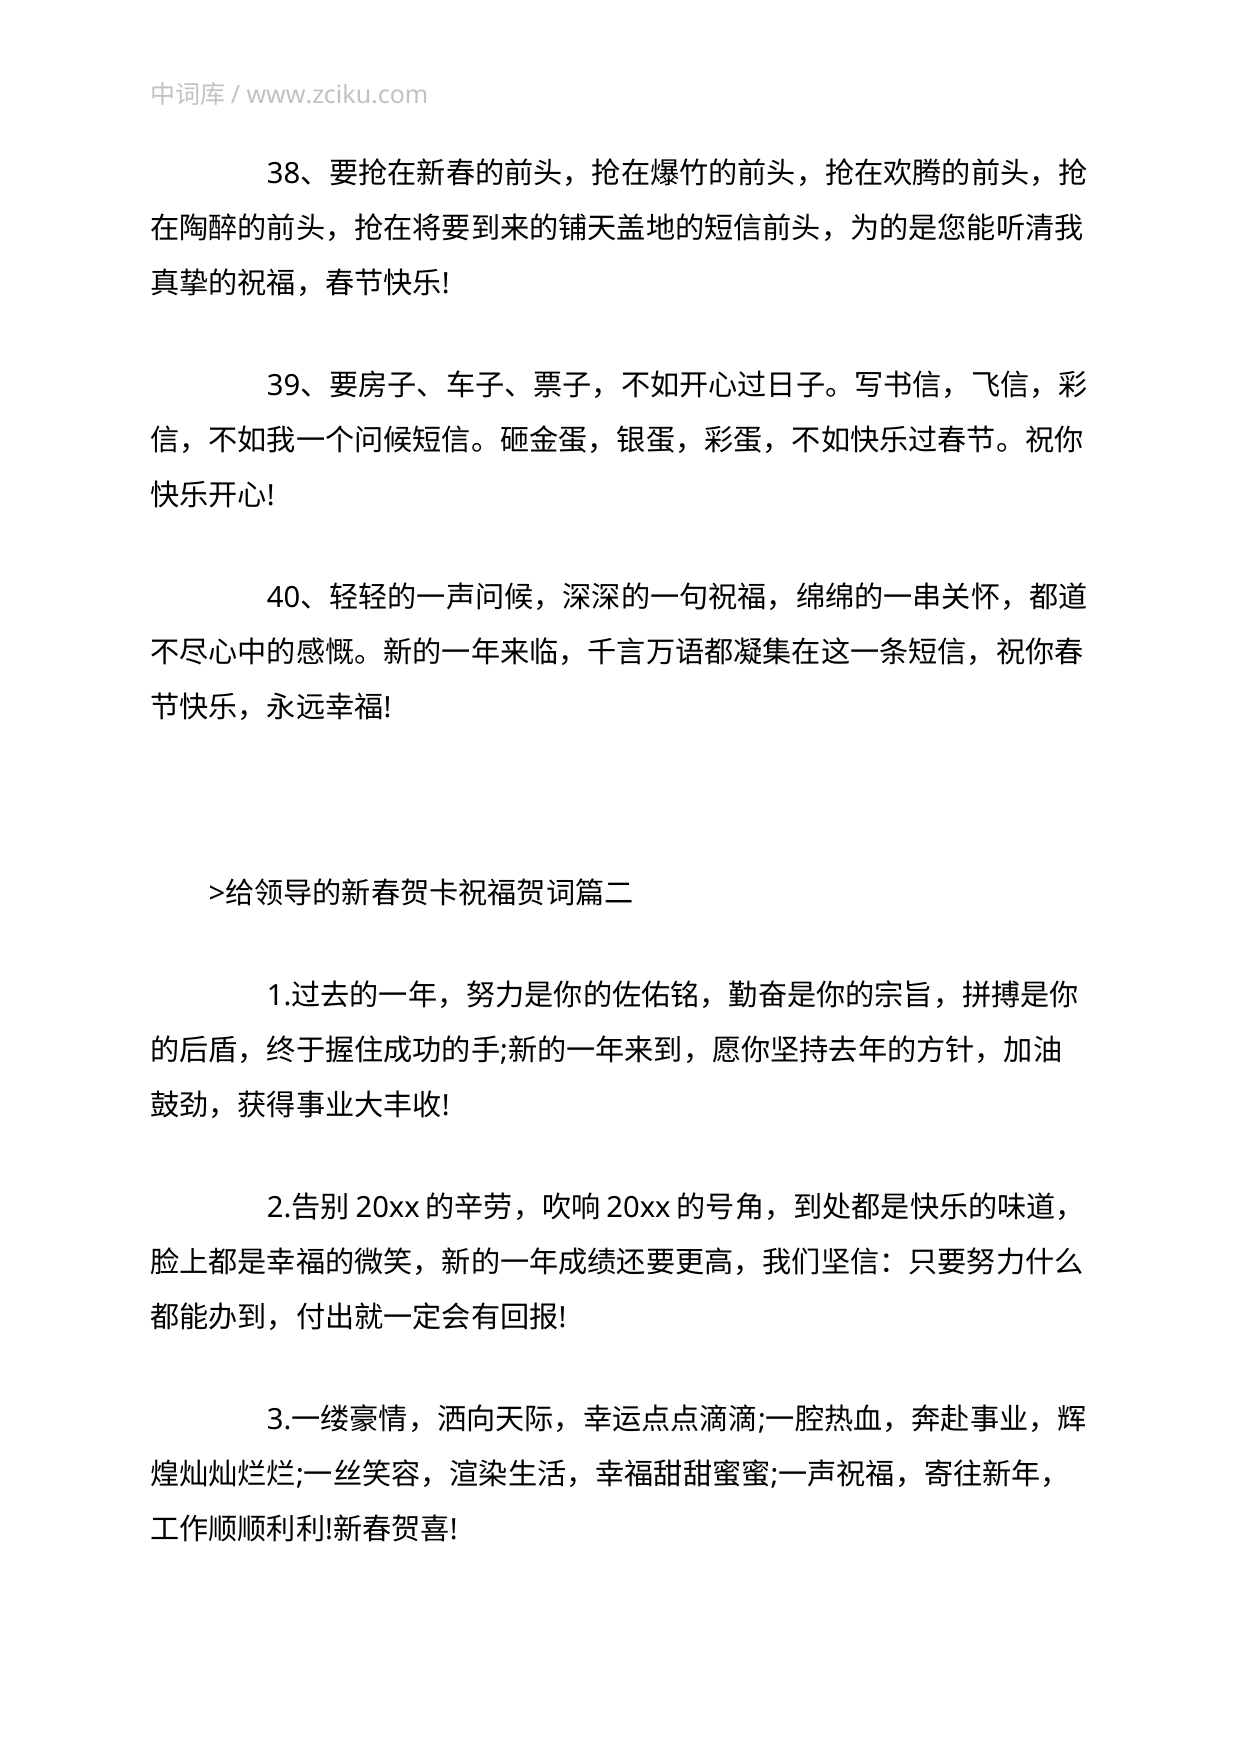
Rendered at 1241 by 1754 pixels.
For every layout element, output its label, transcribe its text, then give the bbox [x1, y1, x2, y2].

text >给领导的新春贺卡祝福贺词篇二 [150, 870, 1090, 912]
text 1.过去的一年，努力是你的佐佑铭，勤奋是你的宗旨，拼搏是你的后盾，终于握住成功的手;新的一年来到，愿你坚持去年的方针，加油鼓劲，获得事业大丰收! [150, 972, 1090, 1124]
text 40、轻轻的一声问候，深深的一句祝福，绵绵的一串关怀，都道不尽心中的感慨。新的一年来临，千言万语都凝集在这一条短信，祝你春节快乐，永远幸福! [150, 574, 1090, 726]
text 38、要抢在新春的前头，抢在爆竹的前头，抢在欢腾的前头，抢在陶醉的前头，抢在将要到来的铺天盖地的短信前头，为的是您能听清我真挚的祝福，春节快乐! [150, 150, 1090, 302]
text 3.一缕豪情，洒向天际，幸运点点滴滴;一腔热血，奔赴事业，辉煌灿灿烂烂;一丝笑容，渲染生活，幸福甜甜蜜蜜;一声祝福，寄往新年，工作顺顺利利!新春贺喜! [150, 1396, 1090, 1548]
text 39、要房子、车子、票子，不如开心过日子。写书信，飞信，彩信，不如我一个问候短信。砸金蛋，银蛋，彩蛋，不如快乐过春节。祝你快乐开心! [150, 362, 1090, 514]
text 2.告别20xx的辛劳，吹响20xx的号角，到处都是快乐的味道，脸上都是幸福的微笑，新的一年成绩还要更高，我们坚信：只要努力什么都能办到，付出就一定会有回报! [150, 1184, 1090, 1336]
